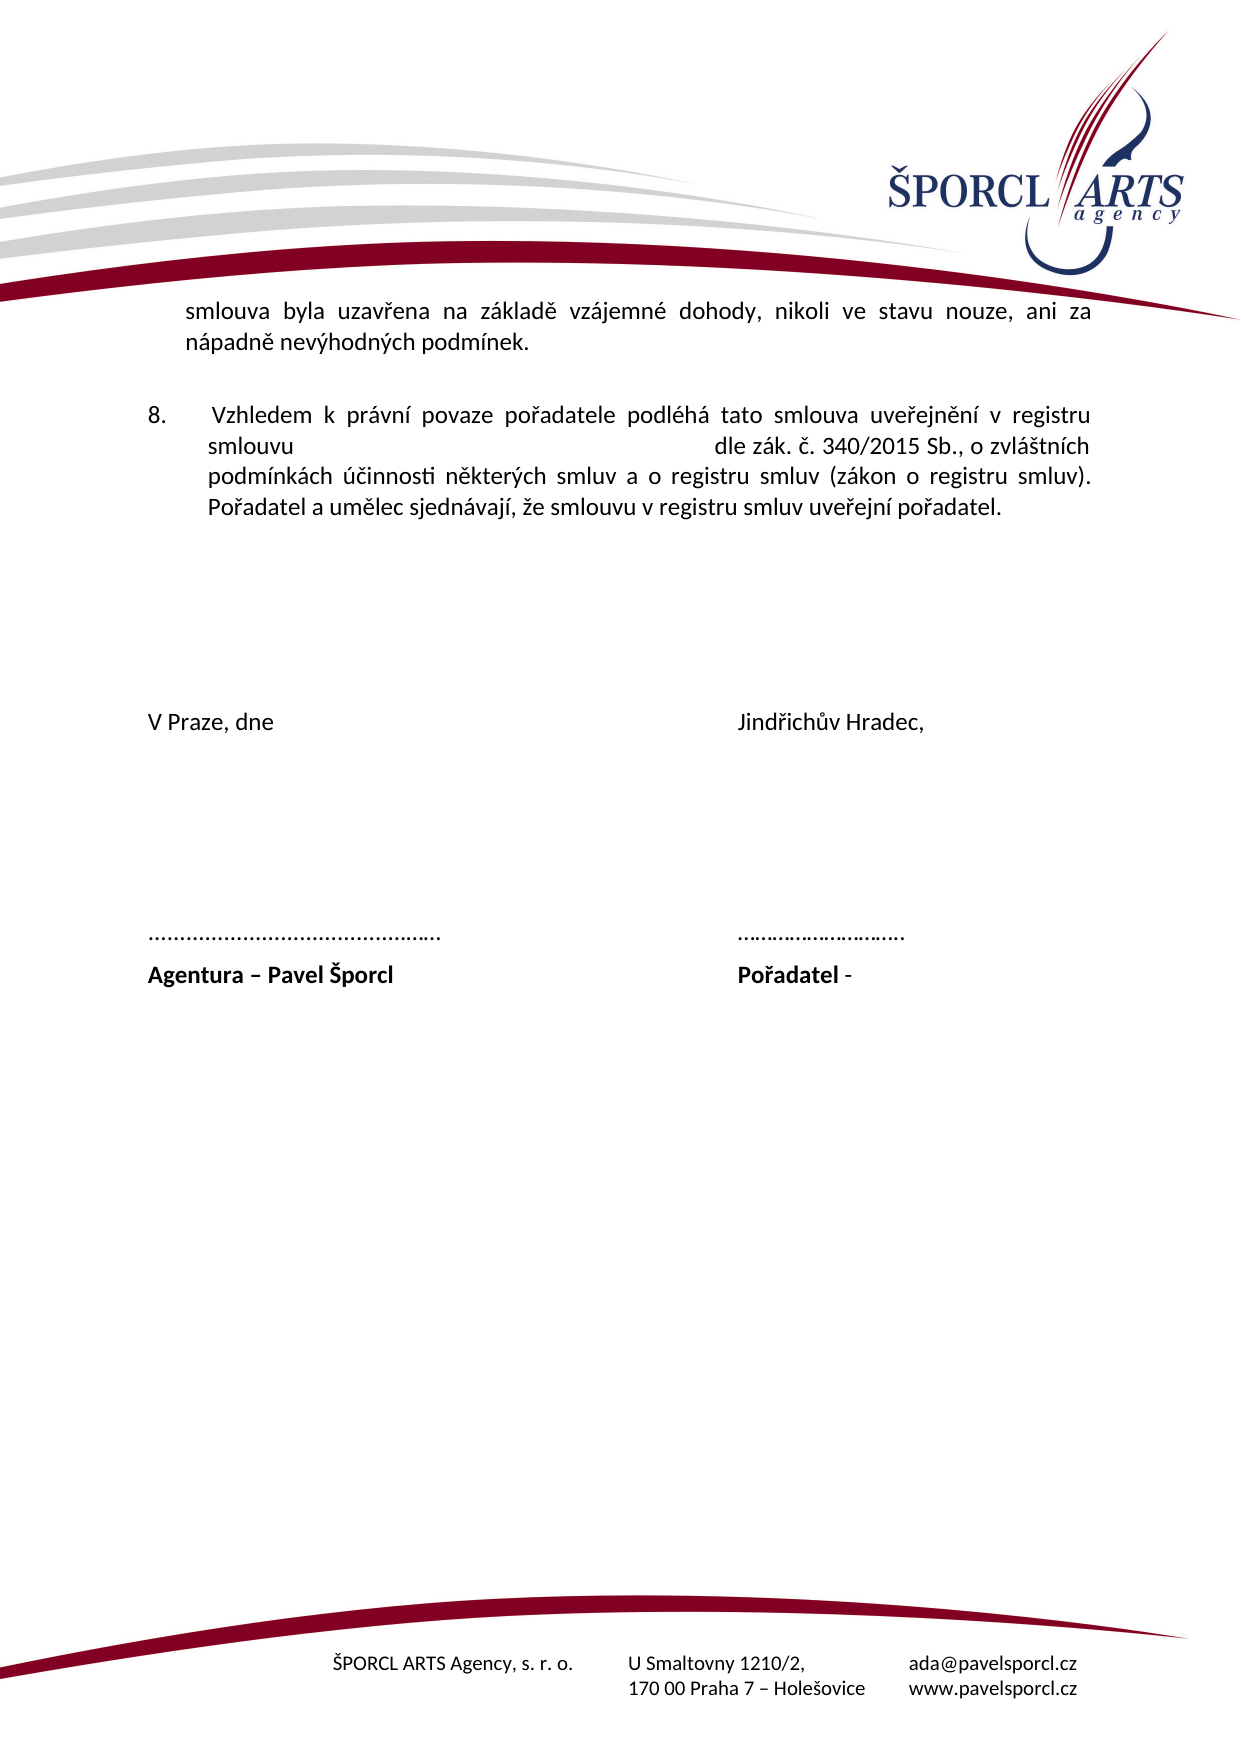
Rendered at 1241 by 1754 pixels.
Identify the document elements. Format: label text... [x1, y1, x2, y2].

text .........................................…… ……………………….. [148, 916, 1093, 947]
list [148, 295, 1093, 356]
text V Praze, dne Jindřichův Hradec, [148, 706, 1093, 737]
subtitle 8. Vzhledem k právní povaze pořadatele podléhá tato smlouva uveřejnění v registru smlouvu dle zák. č. 340/2015 Sb., o zvláštních podmínkách účinnosti některých smluv a o registru smluv (zákon o registru smluv). Pořadatel a umělec sjednávají, že smlouvu v registru smluv uveřejní pořadatel. [148, 399, 1093, 521]
text Agentura – Pavel Šporcl Pořadatel - [148, 959, 1093, 990]
picture [0, 0, 1241, 1754]
